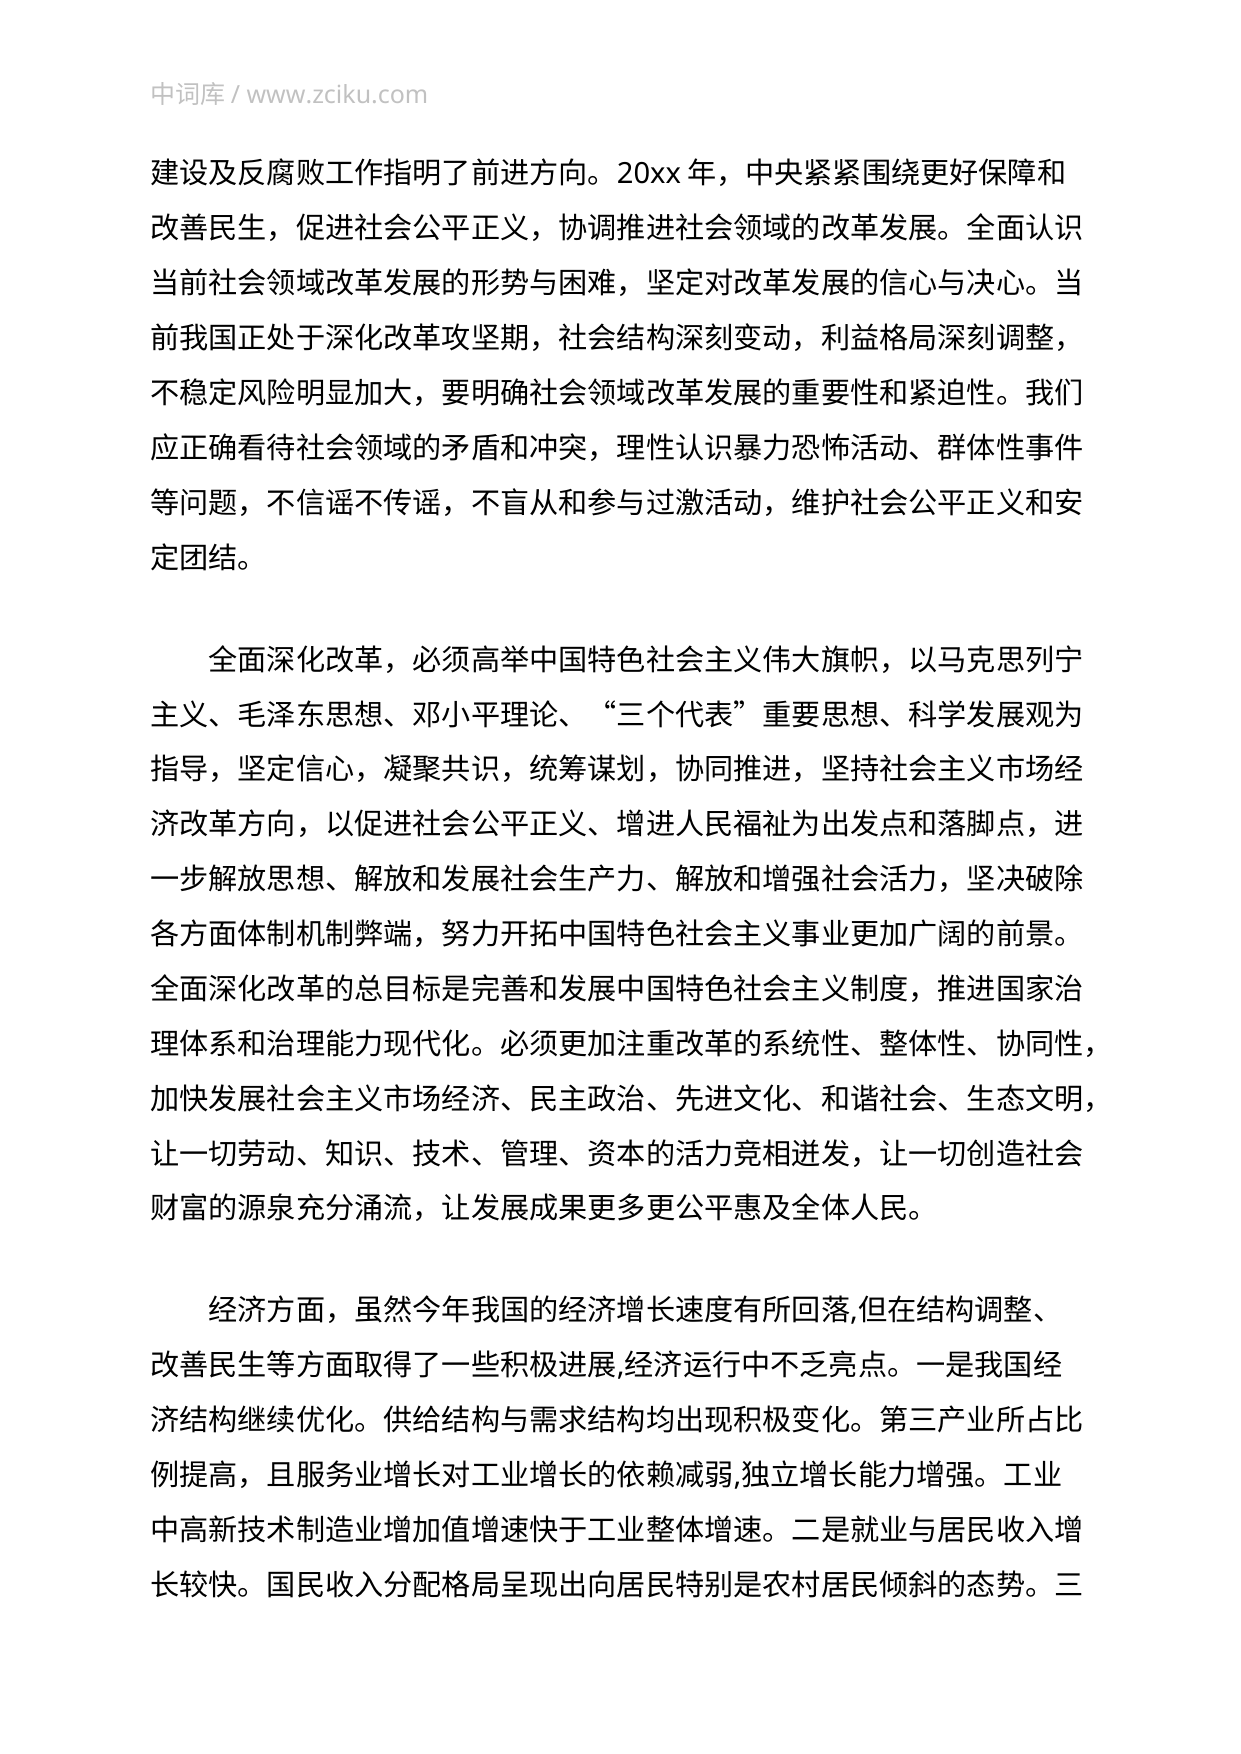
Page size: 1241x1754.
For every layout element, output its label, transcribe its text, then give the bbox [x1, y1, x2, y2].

text 全面深化改革，必须高举中国特色社会主义伟大旗帜，以马克思列宁主义、毛泽东思想、邓小平理论、“三个代表”重要思想、科学发展观为指导，坚定信心，凝聚共识，统筹谋划，协同推进，坚持社会主义市场经济改革方向，以促进社会公平正义、增进人民福祉为出发点和落脚点，进一步解放思想、解放和发展社会生产力、解放和增强社会活力，坚决破除各方面体制机制弊端，努力开拓中国特色社会主义事业更加广阔的前景。全面深化改革的总目标是完善和发展中国特色社会主义制度，推进国家治理体系和治理能力现代化。必须更加注重改革的系统性、整体性、协同性，加快发展社会主义市场经济、民主政治、先进文化、和谐社会、生态文明，让一切劳动、知识、技术、管理、资本的活力竞相迸发，让一切创造社会财富的源泉充分涌流，让发展成果更多更公平惠及全体人民。 [150, 636, 1090, 1227]
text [150, 1287, 1090, 1604]
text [150, 150, 1090, 577]
